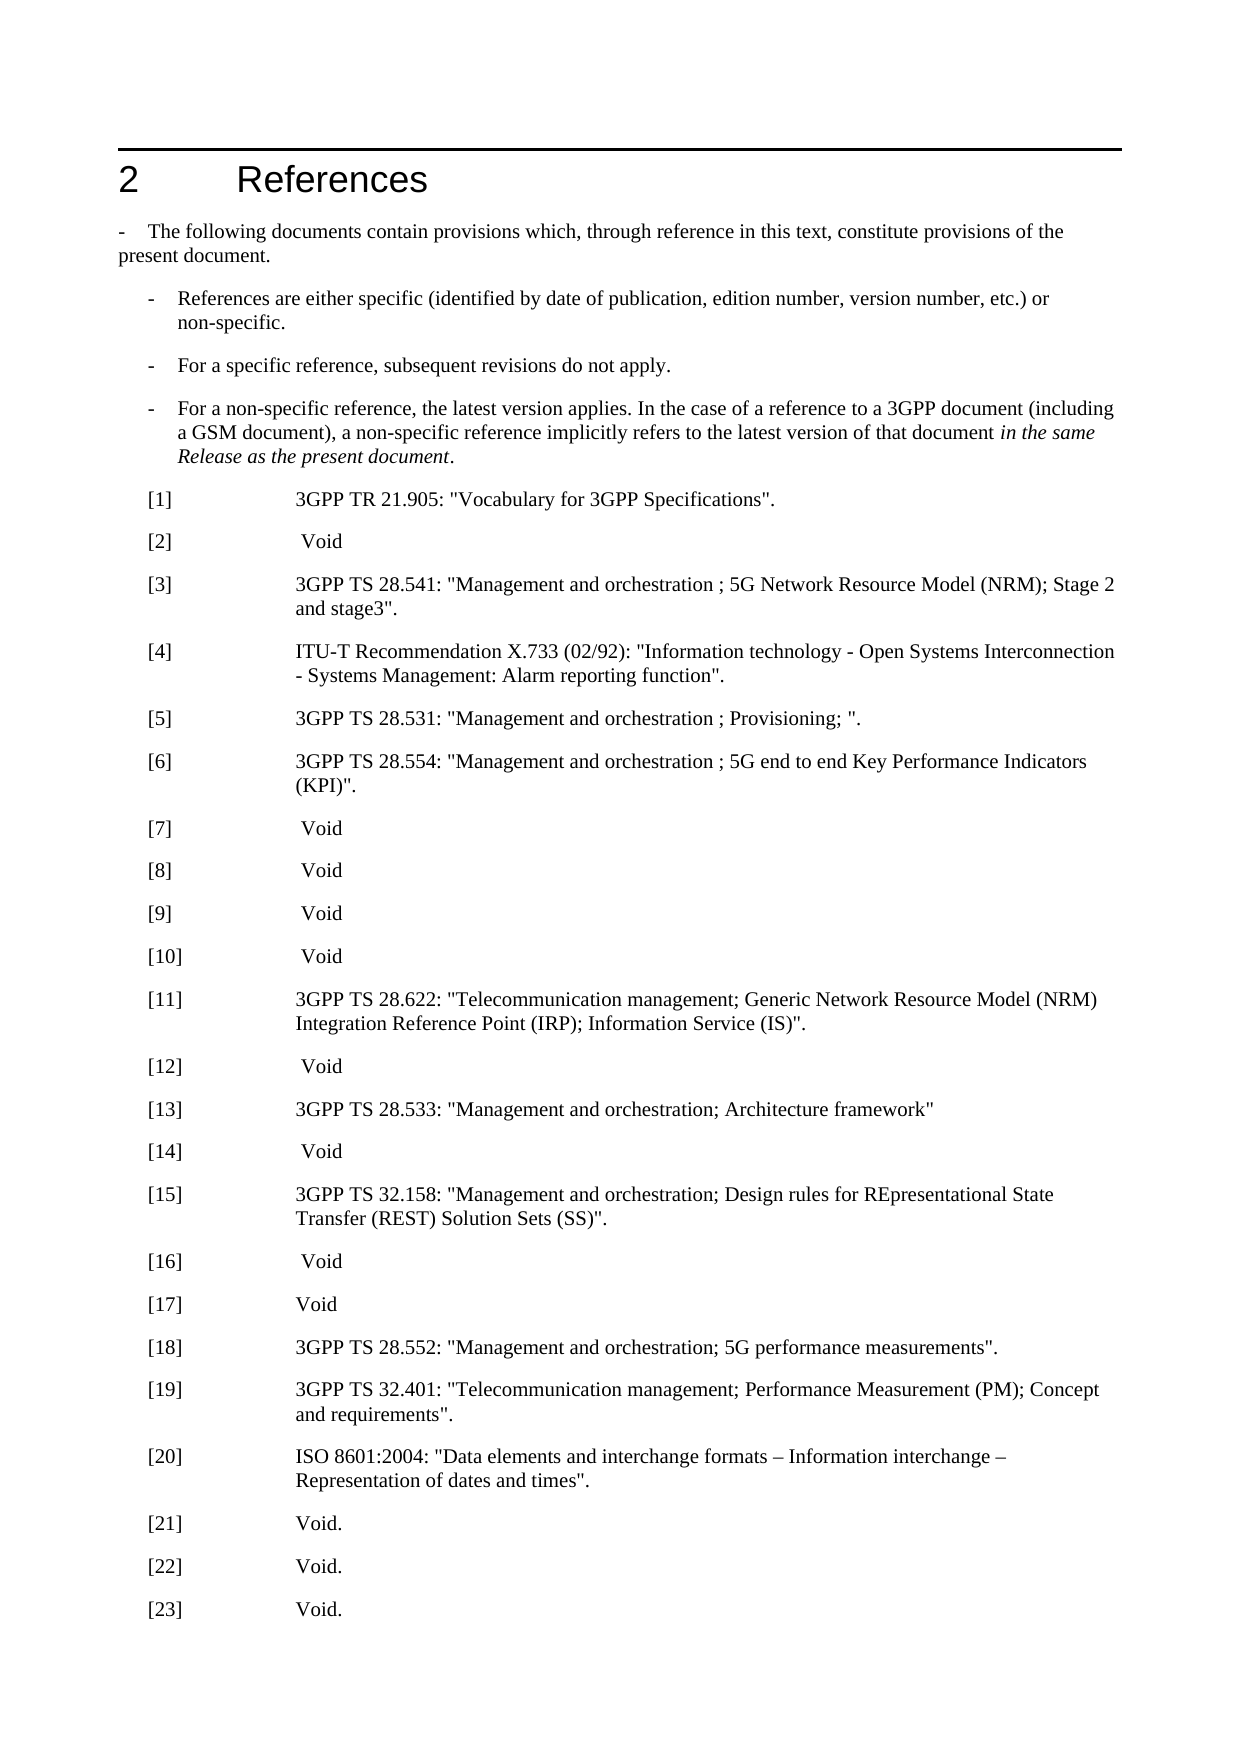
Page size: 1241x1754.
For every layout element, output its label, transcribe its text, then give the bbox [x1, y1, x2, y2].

text [4] ITU-T Recommendation X.733 (02/92): "Information technology - Open Systems Interconnection - Systems Management: Alarm reporting function". [148, 639, 1122, 687]
text [22] Void. [148, 1554, 1122, 1578]
text [9] Void [148, 901, 1122, 925]
text - References are either specific (identified by date of publication, edition number, version number, etc.) or non-specific. [148, 286, 1122, 334]
text [11] 3GPP TS 28.622: "Telecommunication management; Generic Network Resource Model (NRM) Integration Reference Point (IRP); Information Service (IS)". [148, 987, 1122, 1035]
text [18] 3GPP TS 28.552: "Management and orchestration; 5G performance measurements". [148, 1334, 1122, 1359]
text [10] Void [148, 944, 1122, 968]
text - The following documents contain provisions which, through reference in this text, constitute provisions of the present document. [118, 219, 1122, 267]
text [1] 3GPP TR 21.905: "Vocabulary for 3GPP Specifications". [148, 486, 1122, 511]
text [3] 3GPP TS 28.541: "Management and orchestration ; 5G Network Resource Model (NRM); Stage 2 and stage3". [148, 572, 1122, 620]
text - For a non-specific reference, the latest version applies. In the case of a reference to a 3GPP document (including a GSM document), a non-specific reference implicitly refers to the latest version of that document in the same Release as the present document. [148, 396, 1122, 468]
text [6] 3GPP TS 28.554: "Management and orchestration ; 5G end to end Key Performance Indicators (KPI)". [148, 749, 1122, 797]
text [12] Void [148, 1054, 1122, 1078]
text [5] 3GPP TS 28.531: "Management and orchestration ; Provisioning; ". [148, 706, 1122, 730]
text [14] Void [148, 1139, 1122, 1163]
text [13] 3GPP TS 28.533: "Management and orchestration; Architecture framework" [148, 1096, 1122, 1121]
subtitle 2 References [118, 151, 1122, 200]
text [8] Void [148, 858, 1122, 882]
text [7] Void [148, 816, 1122, 839]
text [15] 3GPP TS 32.158: "Management and orchestration; Design rules for REpresentational State Transfer (REST) Solution Sets (SS)". [148, 1182, 1122, 1230]
text [21] Void. [148, 1511, 1122, 1535]
text [16] Void [148, 1249, 1122, 1273]
text [19] 3GPP TS 32.401: "Telecommunication management; Performance Measurement (PM); Concept and requirements". [148, 1377, 1122, 1426]
text - For a specific reference, subsequent revisions do not apply. [148, 353, 1122, 377]
text [17] Void [148, 1292, 1122, 1316]
text [23] Void. [148, 1597, 1122, 1621]
text [20] ISO 8601:2004: "Data elements and interchange formats – Information interchange – Representation of dates and times". [148, 1444, 1122, 1492]
text [2] Void [148, 529, 1122, 553]
